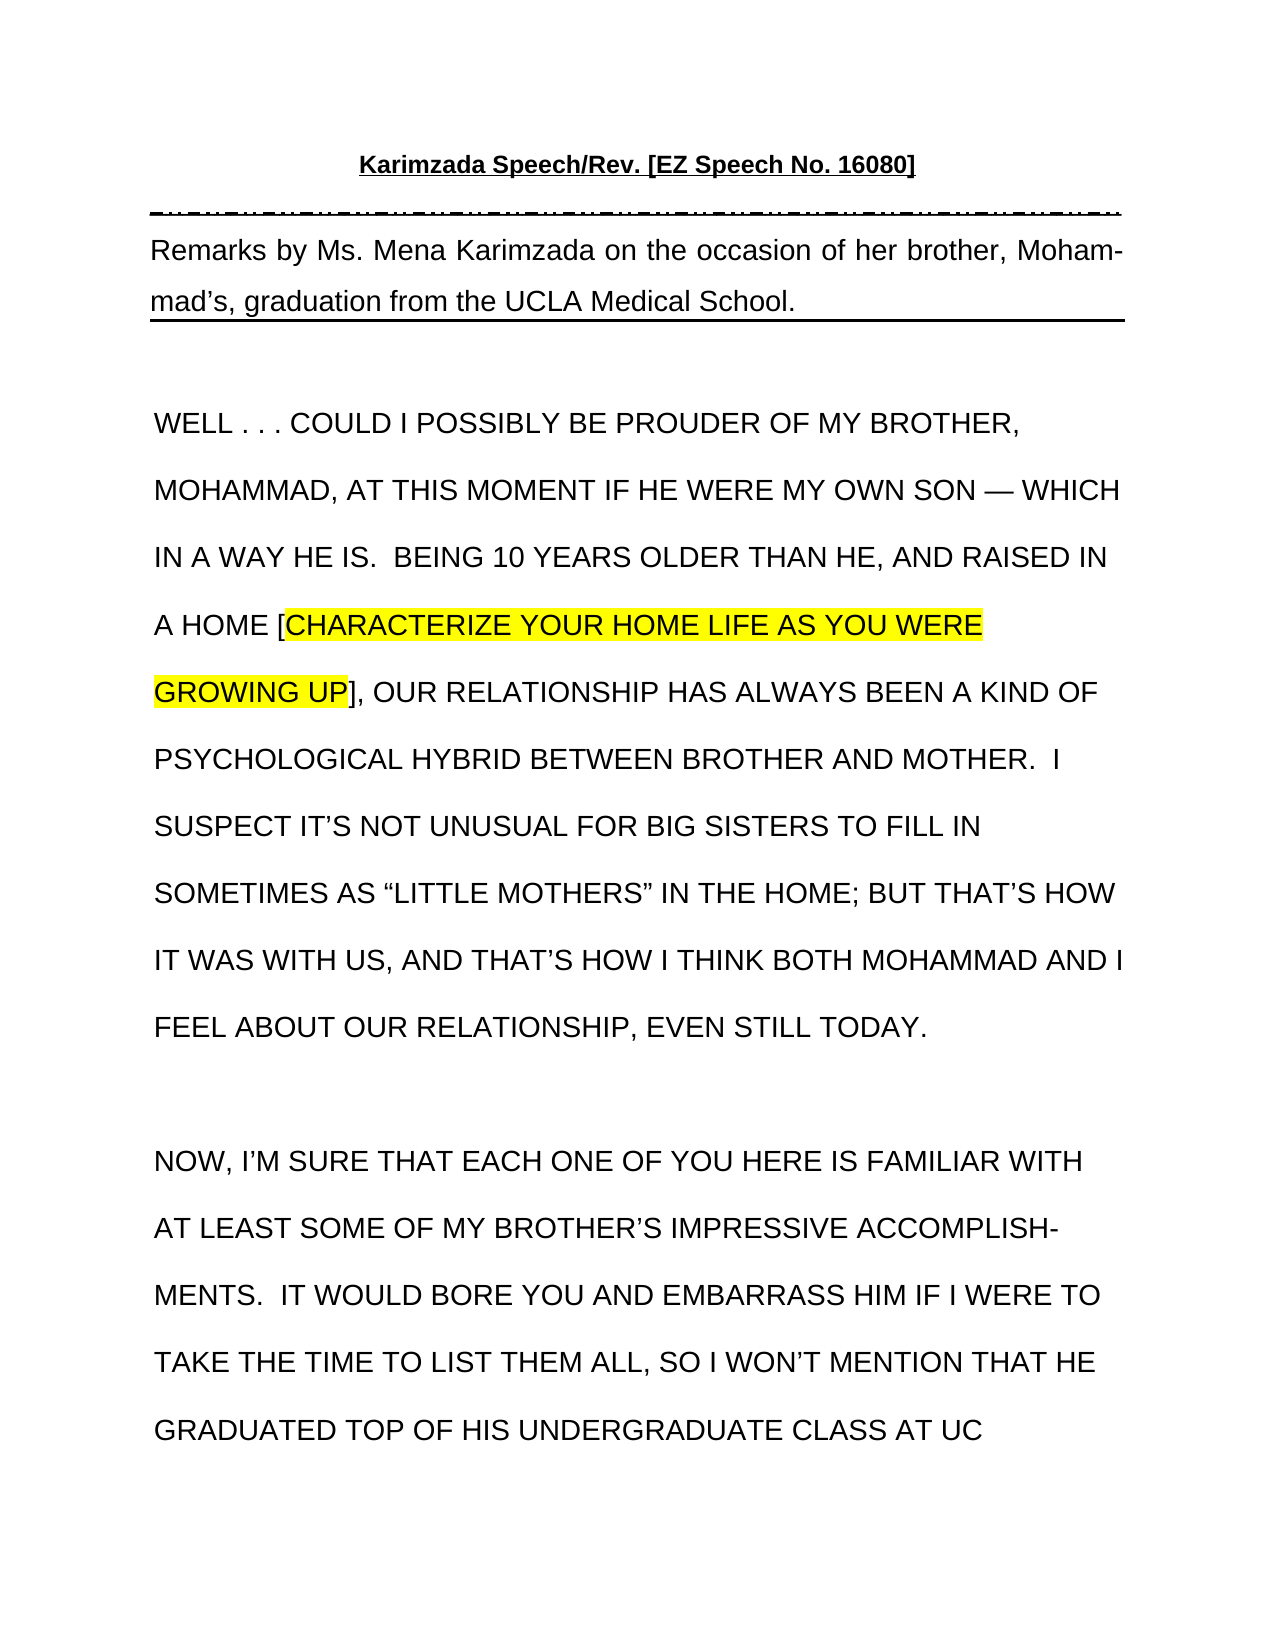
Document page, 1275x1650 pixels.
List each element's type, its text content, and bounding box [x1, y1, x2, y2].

text Karimzada Speech/Rev. [EZ Speech No. 16080] [150, 150, 1125, 179]
text well . . . could i possibly be prouder of MY BROTHER, mohammad, at this moment if he were my own son — WHICH in a way he is. being 10 years older than he, and raised in a home [characterize your home life as you were growing up], our relationship has always been a kind of PSYCHOLOGICAL hybrid between brother and mother. i suspect it’s NOT UNusual for big sisters to fill in sometimes as “little mothers” in the home; but THAT’S HOW IT WAS WITH US, AND that’s how i think both mohammad and i feel about our relationship, even still today. [154, 406, 1125, 1043]
text ____________________________________________________________ [150, 183, 1125, 217]
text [154, 1144, 1125, 1446]
text Remarks by Ms. Mena Karimzada on the occasion of her brother, Moham-mad’s, graduation from the UCLA Medical School. [150, 233, 1125, 319]
